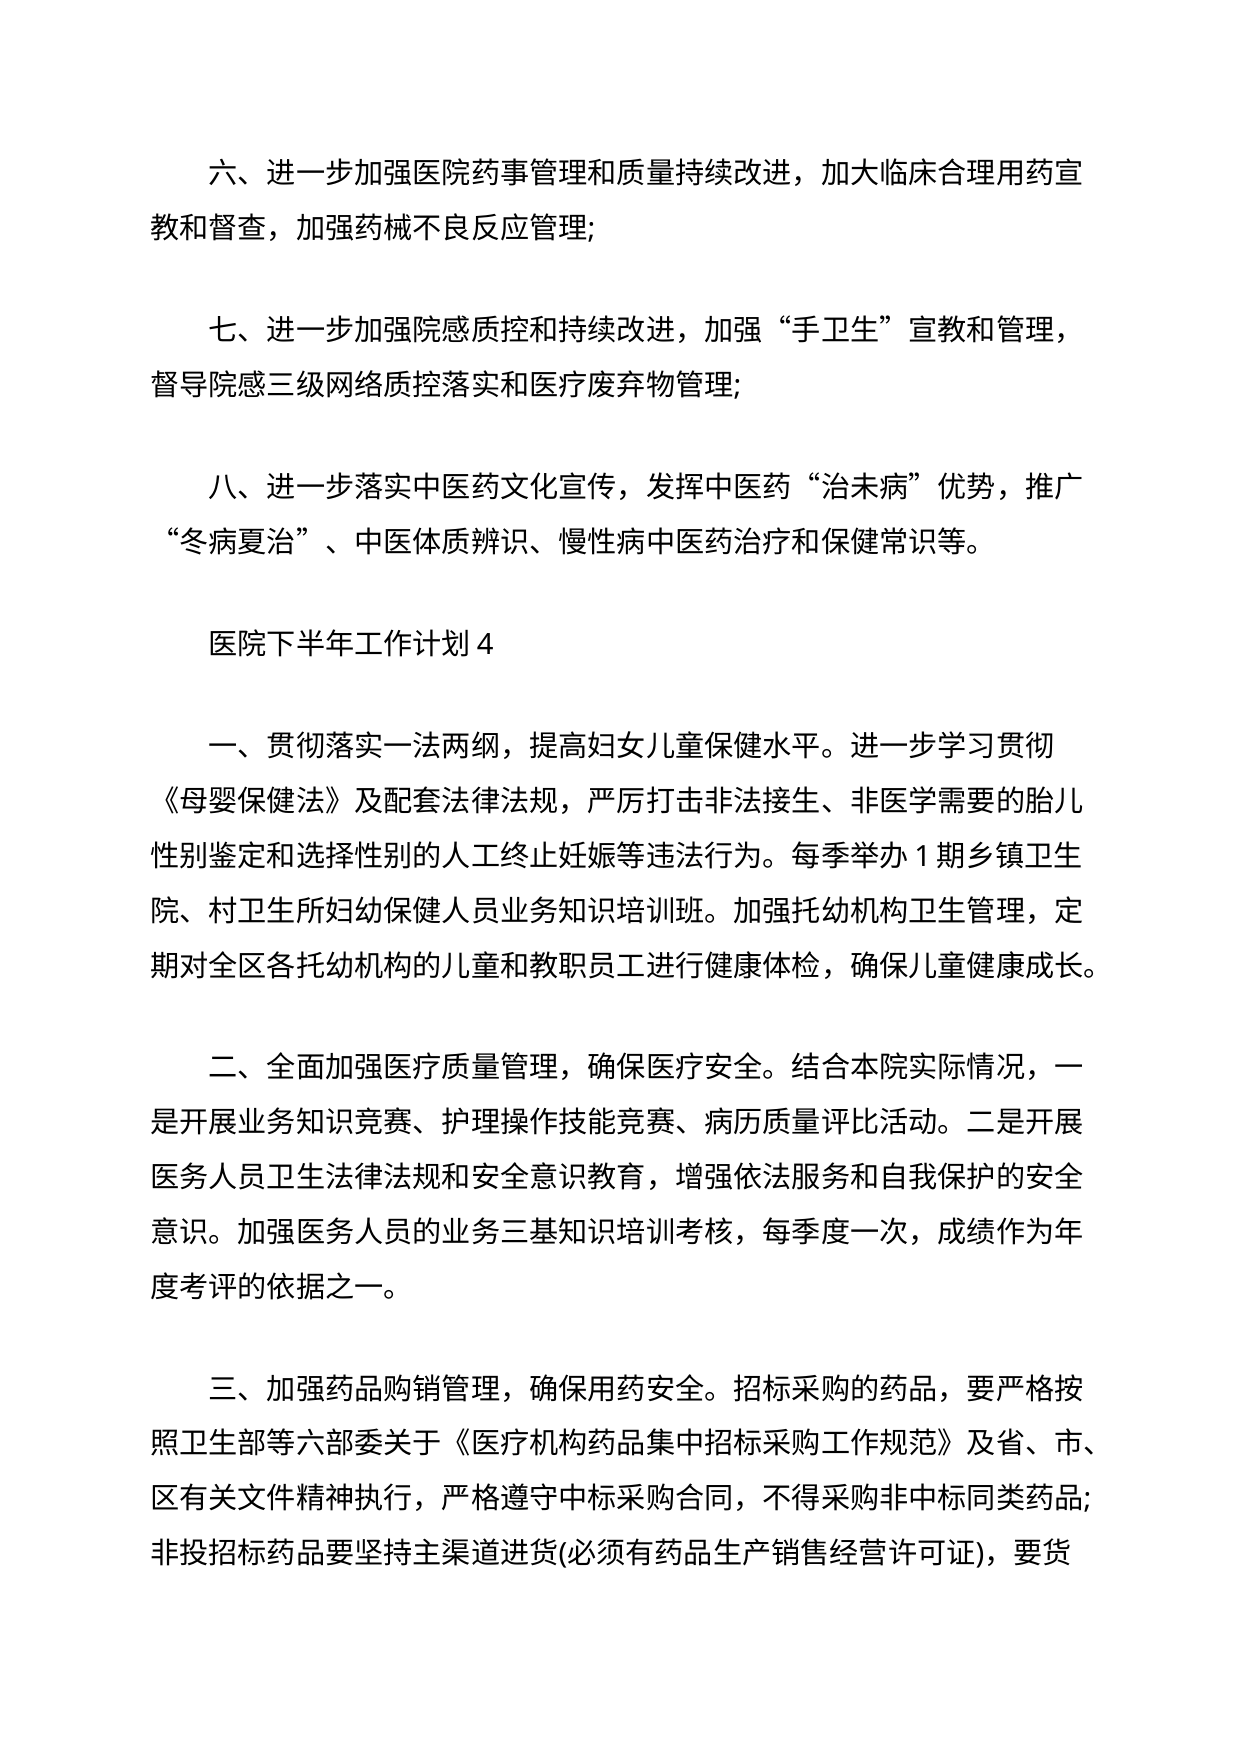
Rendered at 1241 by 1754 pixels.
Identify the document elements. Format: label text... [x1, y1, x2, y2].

text 六、进一步加强医院药事管理和质量持续改进，加大临床合理用药宣教和督查，加强药械不良反应管理; [150, 150, 1090, 247]
text 八、进一步落实中医药文化宣传，发挥中医药“治未病”优势，推广“冬病夏治”、中医体质辨识、慢性病中医药治疗和保健常识等。 [150, 464, 1090, 561]
text 七、进一步加强院感质控和持续改进，加强“手卫生”宣教和管理，督导院感三级网络质控落实和医疗废弃物管理; [150, 307, 1090, 404]
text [150, 1365, 1090, 1572]
text 一、贯彻落实一法两纲，提高妇女儿童保健水平。进一步学习贯彻《母婴保健法》及配套法律法规，严厉打击非法接生、非医学需要的胎儿性别鉴定和选择性别的人工终止妊娠等违法行为。每季举办1期乡镇卫生院、村卫生所妇幼保健人员业务知识培训班。加强托幼机构卫生管理，定期对全区各托幼机构的儿童和教职员工进行健康体检，确保儿童健康成长。 [150, 722, 1090, 984]
text 二、全面加强医疗质量管理，确保医疗安全。结合本院实际情况，一是开展业务知识竞赛、护理操作技能竞赛、病历质量评比活动。二是开展医务人员卫生法律法规和安全意识教育，增强依法服务和自我保护的安全意识。加强医务人员的业务三基知识培训考核，每季度一次，成绩作为年度考评的依据之一。 [150, 1044, 1090, 1306]
text 医院下半年工作计划4 [150, 620, 1090, 663]
